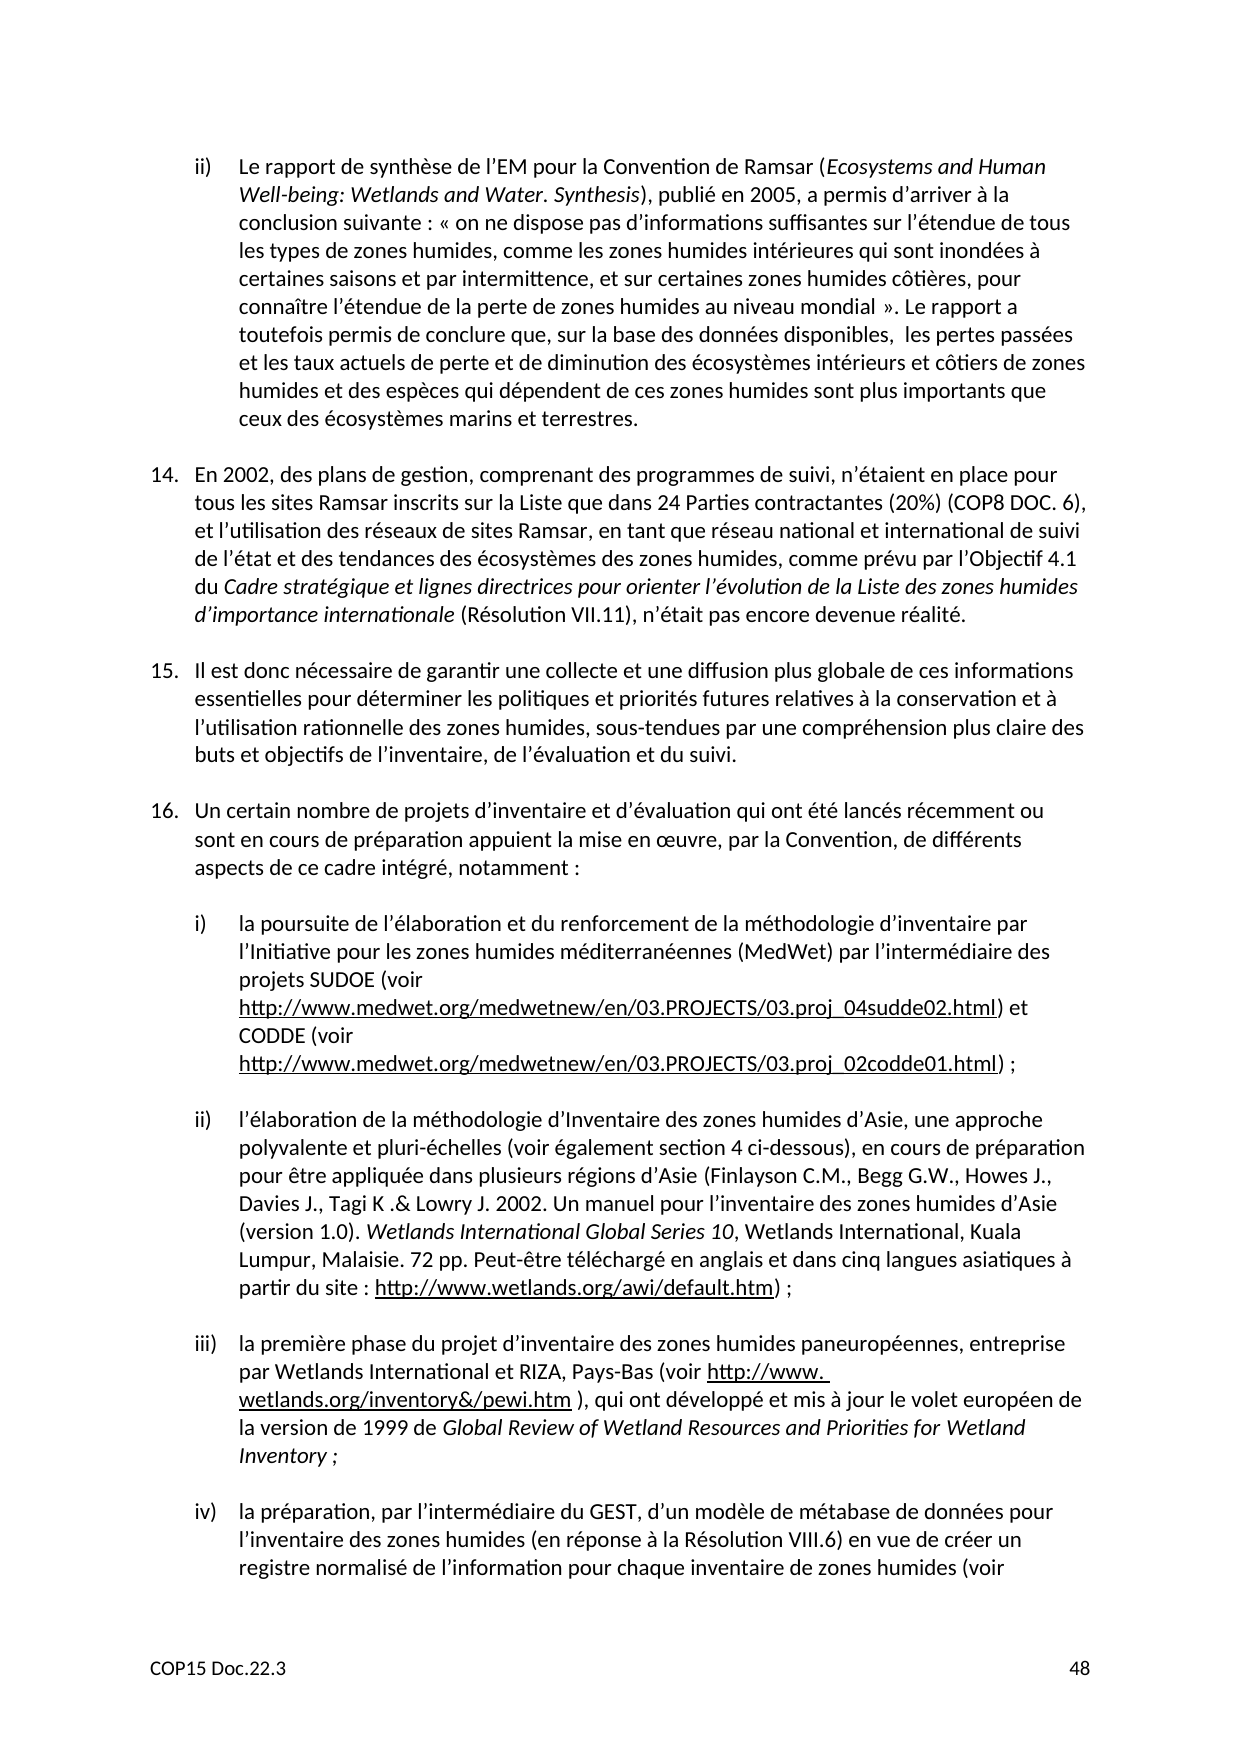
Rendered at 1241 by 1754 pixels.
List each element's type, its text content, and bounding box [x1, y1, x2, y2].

text i) la poursuite de l’élaboration et du renforcement de la méthodologie d’inventaire par l’Initiative pour les zones humides méditerranéennes (MedWet) par l’intermédiaire des projets SUDOE (voir http://www.medwet.org/medwetnew/en/03.PROJECTS/03.proj_04sudde02.html) et CODDE (voir http://www.medwet.org/medwetnew/en/03.PROJECTS/03.proj_02codde01.html) ; [194, 909, 1090, 1077]
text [194, 1497, 1090, 1581]
text ii) Le rapport de synthèse de l’EM pour la Convention de Ramsar (Ecosystems and Human Well-being: Wetlands and Water. Synthesis), publié en 2005, a permis d’arriver à la conclusion suivante : « on ne dispose pas d’informations suffisantes sur l’étendue de tous les types de zones humides, comme les zones humides intérieures qui sont inondées à certaines saisons et par intermittence, et sur certaines zones humides côtières, pour connaître l’étendue de la perte de zones humides au niveau mondial ». Le rapport a toutefois permis de conclure que, sur la base des données disponibles, les pertes passées et les taux actuels de perte et de diminution des écosystèmes intérieurs et côtiers de zones humides et des espèces qui dépendent de ces zones humides sont plus importants que ceux des écosystèmes marins et terrestres. [194, 152, 1090, 432]
text 14. En 2002, des plans de gestion, comprenant des programmes de suivi, n’étaient en place pour tous les sites Ramsar inscrits sur la Liste que dans 24 Parties contractantes (20%) (COP8 DOC. 6), et l’utilisation des réseaux de sites Ramsar, en tant que réseau national et international de suivi de l’état et des tendances des écosystèmes des zones humides, comme prévu par l’Objectif 4.1 du Cadre stratégique et lignes directrices pour orienter l’évolution de la Liste des zones humides d’importance internationale (Résolution VII.11), n’était pas encore devenue réalité. [150, 460, 1090, 628]
text 15. Il est donc nécessaire de garantir une collecte et une diffusion plus globale de ces informations essentielles pour déterminer les politiques et priorités futures relatives à la conservation et à l’utilisation rationnelle des zones humides, sous-tendues par une compréhension plus claire des buts et objectifs de l’inventaire, de l’évaluation et du suivi. [150, 657, 1090, 769]
text ii) l’élaboration de la méthodologie d’Inventaire des zones humides d’Asie, une approche polyvalente et pluri-échelles (voir également section 4 ci-dessous), en cours de préparation pour être appliquée dans plusieurs régions d’Asie (Finlayson C.M., Begg G.W., Howes J., Davies J., Tagi K .& Lowry J. 2002. Un manuel pour l’inventaire des zones humides d’Asie (version 1.0). Wetlands International Global Series 10, Wetlands International, Kuala Lumpur, Malaisie. 72 pp. Peut-être téléchargé en anglais et dans cinq langues asiatiques à partir du site : http://www.wetlands.org/awi/default.htm) ; [194, 1105, 1090, 1301]
text iii) la première phase du projet d’inventaire des zones humides paneuropéennes, entreprise par Wetlands International et RIZA, Pays-Bas (voir http://www. wetlands.org/inventory&/pewi.htm ), qui ont développé et mis à jour le volet européen de la version de 1999 de Global Review of Wetland Resources and Priorities for Wetland Inventory ; [194, 1329, 1090, 1469]
text 16. Un certain nombre de projets d’inventaire et d’évaluation qui ont été lancés récemment ou sont en cours de préparation appuient la mise en œuvre, par la Convention, de différents aspects de ce cadre intégré, notamment : [150, 797, 1090, 881]
